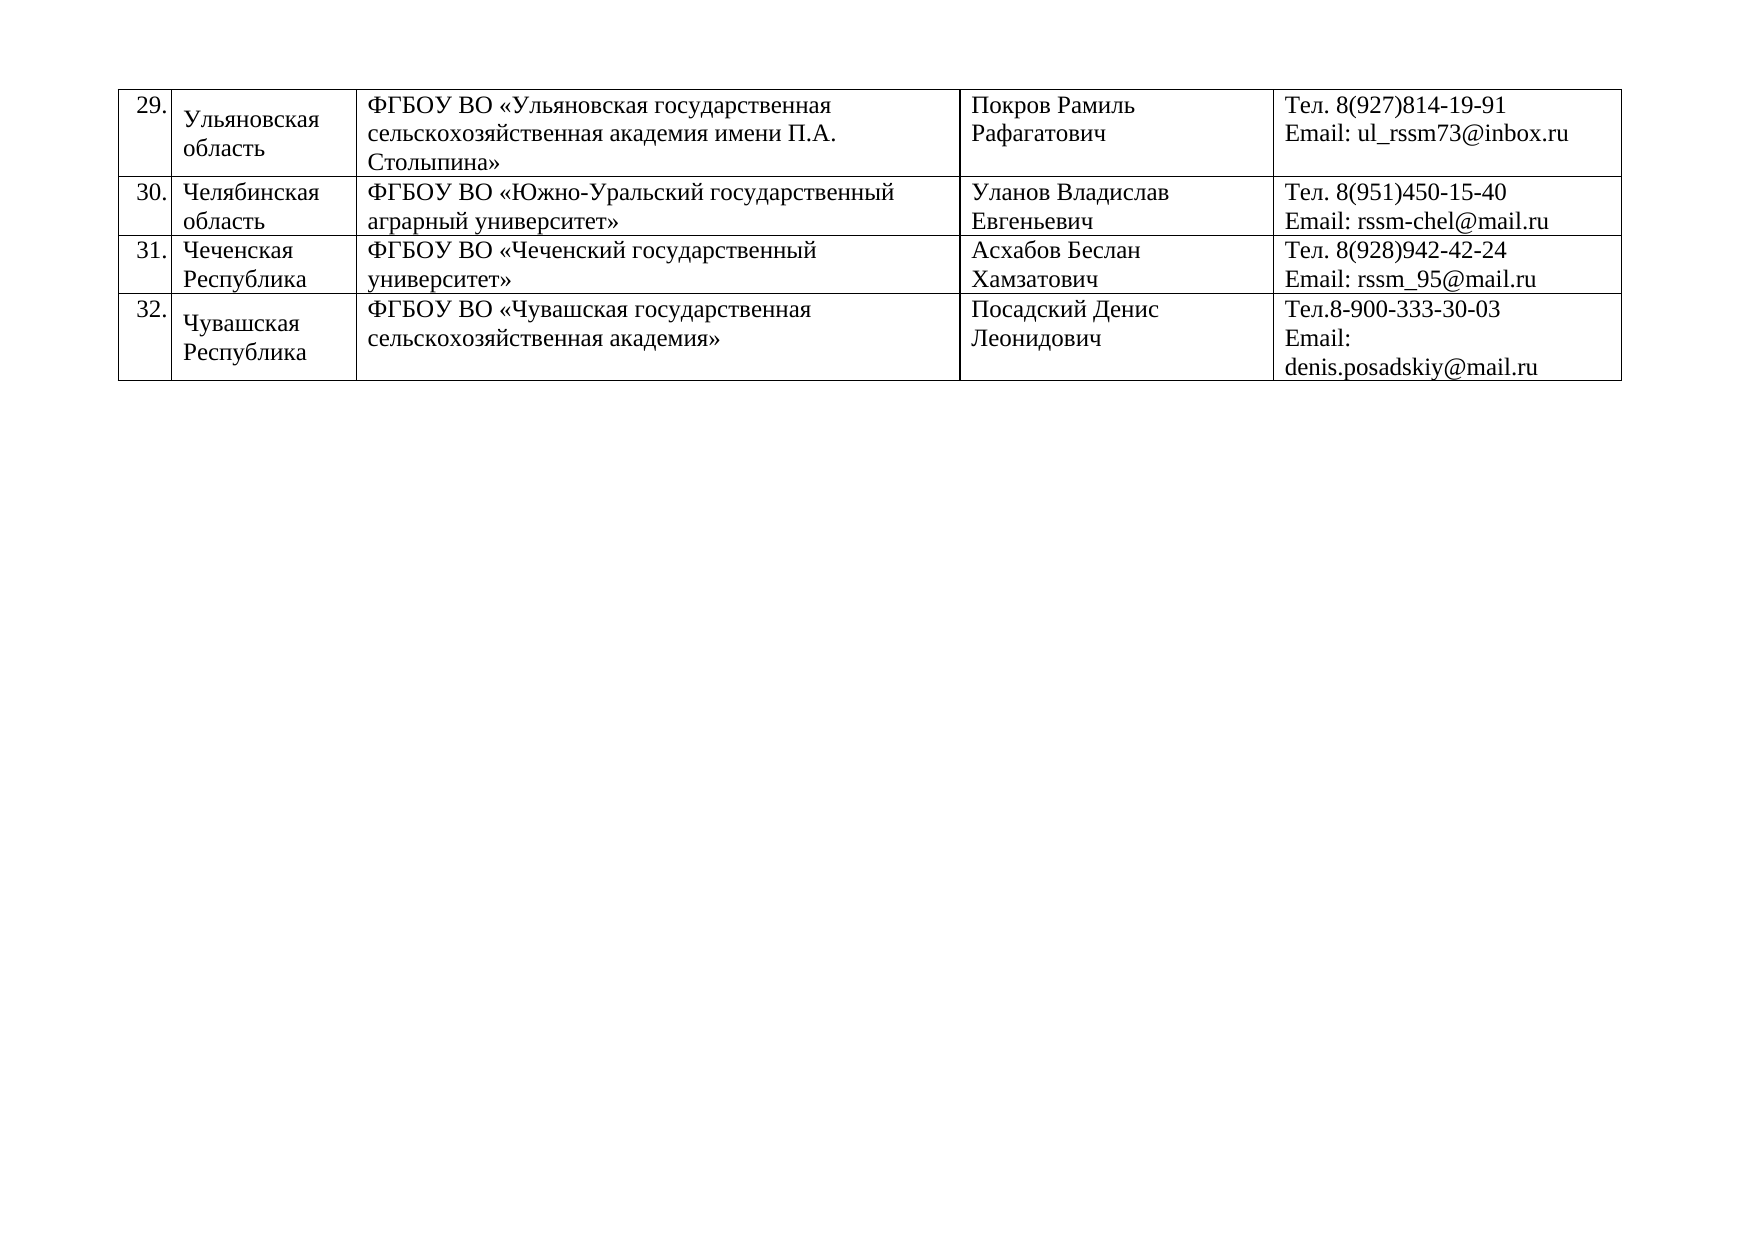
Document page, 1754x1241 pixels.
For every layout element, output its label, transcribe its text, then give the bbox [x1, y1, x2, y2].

table_cell ФГБОУ ВО «Южно-Уральский государственный аграрный университет» [357, 177, 959, 234]
table_cell Уланов Владислав Евгеньевич [961, 177, 1273, 234]
table_cell Тел. 8(951)450-15-40 Email: rssm-chel@mail.ru [1274, 177, 1621, 234]
table_cell Тел.8-900-333-30-03 Email: denis.posadskiy@mail.ru [1274, 294, 1621, 380]
table_cell Тел. 8(928)942-42-24 Email: rssm_95@mail.ru [1274, 236, 1621, 293]
table_cell [119, 294, 171, 380]
table_cell Тел. 8(927)814-19-91 Email: ul_rssm73@inbox.ru [1274, 90, 1621, 176]
table_cell Посадский Денис Леонидович [961, 294, 1273, 380]
table_cell ФГБОУ ВО «Чувашская государственная сельскохозяйственная академия» [357, 294, 959, 380]
table_cell [119, 236, 171, 293]
table_cell [119, 90, 171, 176]
table_cell ФГБОУ ВО «Чеченский государственный университет» [357, 236, 959, 293]
table_cell Чувашская Республика [172, 294, 356, 380]
table_cell Покров Рамиль Рафагатович [961, 90, 1273, 176]
table_cell Асхабов Беслан Хамзатович [961, 236, 1273, 293]
table_cell ФГБОУ ВО «Ульяновская государственная сельскохозяйственная академия имени П.А. Столыпина» [357, 90, 959, 176]
table_cell [119, 177, 171, 234]
table_cell Чеченская Республика [172, 236, 356, 293]
table_cell Ульяновская область [172, 90, 356, 176]
table_cell Челябинская область [172, 177, 356, 234]
